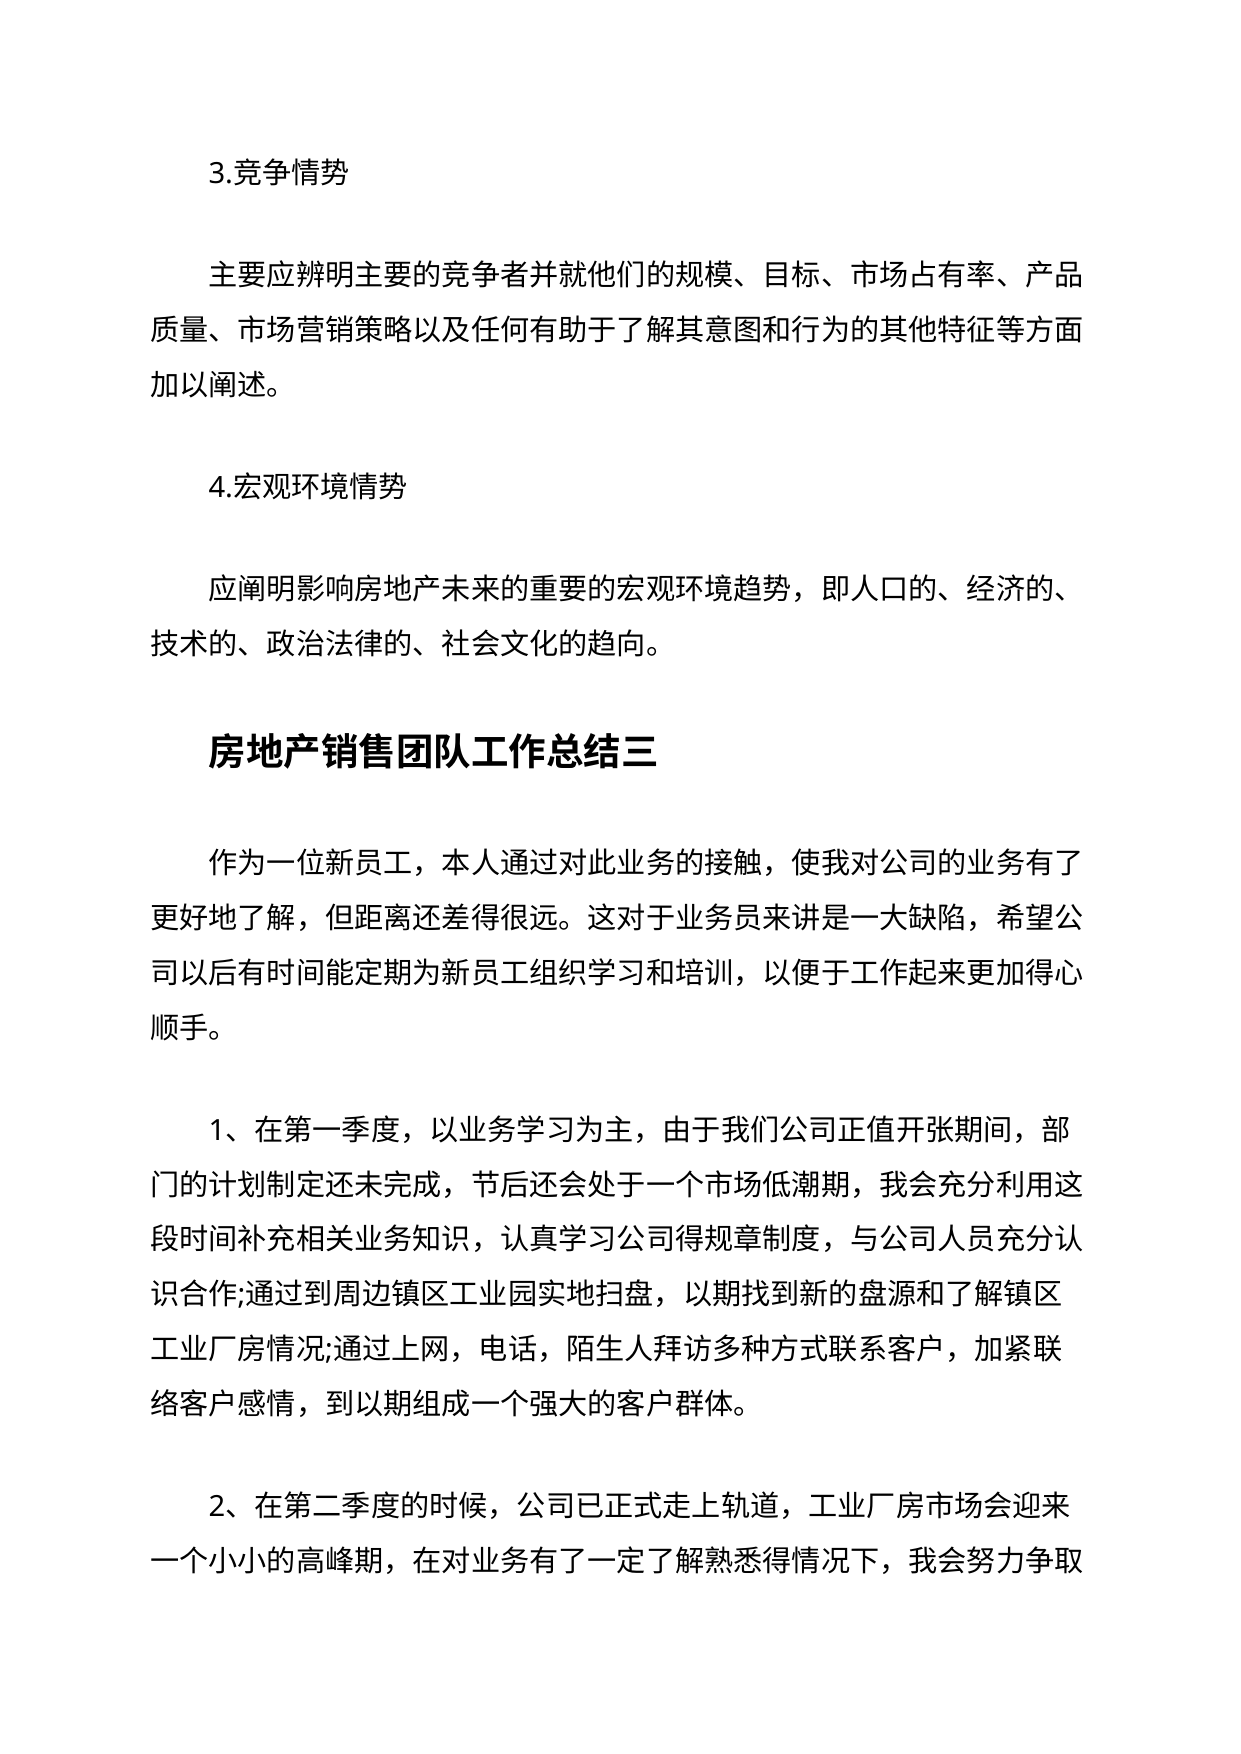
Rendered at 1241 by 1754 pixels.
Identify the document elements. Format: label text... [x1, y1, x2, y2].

text 3.竞争情势 [150, 150, 1090, 192]
text 4.宏观环境情势 [150, 463, 1090, 506]
text 房地产销售团队工作总结三 [150, 722, 1090, 776]
text 作为一位新员工，本人通过对此业务的接触，使我对公司的业务有了更好地了解，但距离还差得很远。这对于业务员来讲是一大缺陷，希望公司以后有时间能定期为新员工组织学习和培训，以便于工作起来更加得心顺手。 [150, 839, 1090, 1047]
text 1、在第一季度，以业务学习为主，由于我们公司正值开张期间，部门的计划制定还未完成，节后还会处于一个市场低潮期，我会充分利用这段时间补充相关业务知识，认真学习公司得规章制度，与公司人员充分认识合作;通过到周边镇区工业园实地扫盘，以期找到新的盘源和了解镇区工业厂房情况;通过上网，电话，陌生人拜访多种方式联系客户，加紧联络客户感情，到以期组成一个强大的客户群体。 [150, 1106, 1090, 1423]
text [150, 1483, 1090, 1580]
text 应阐明影响房地产未来的重要的宏观环境趋势，即人口的、经济的、技术的、政治法律的、社会文化的趋向。 [150, 566, 1090, 663]
text 主要应辨明主要的竞争者并就他们的规模、目标、市场占有率、产品质量、市场营销策略以及任何有助于了解其意图和行为的其他特征等方面加以阐述。 [150, 252, 1090, 404]
